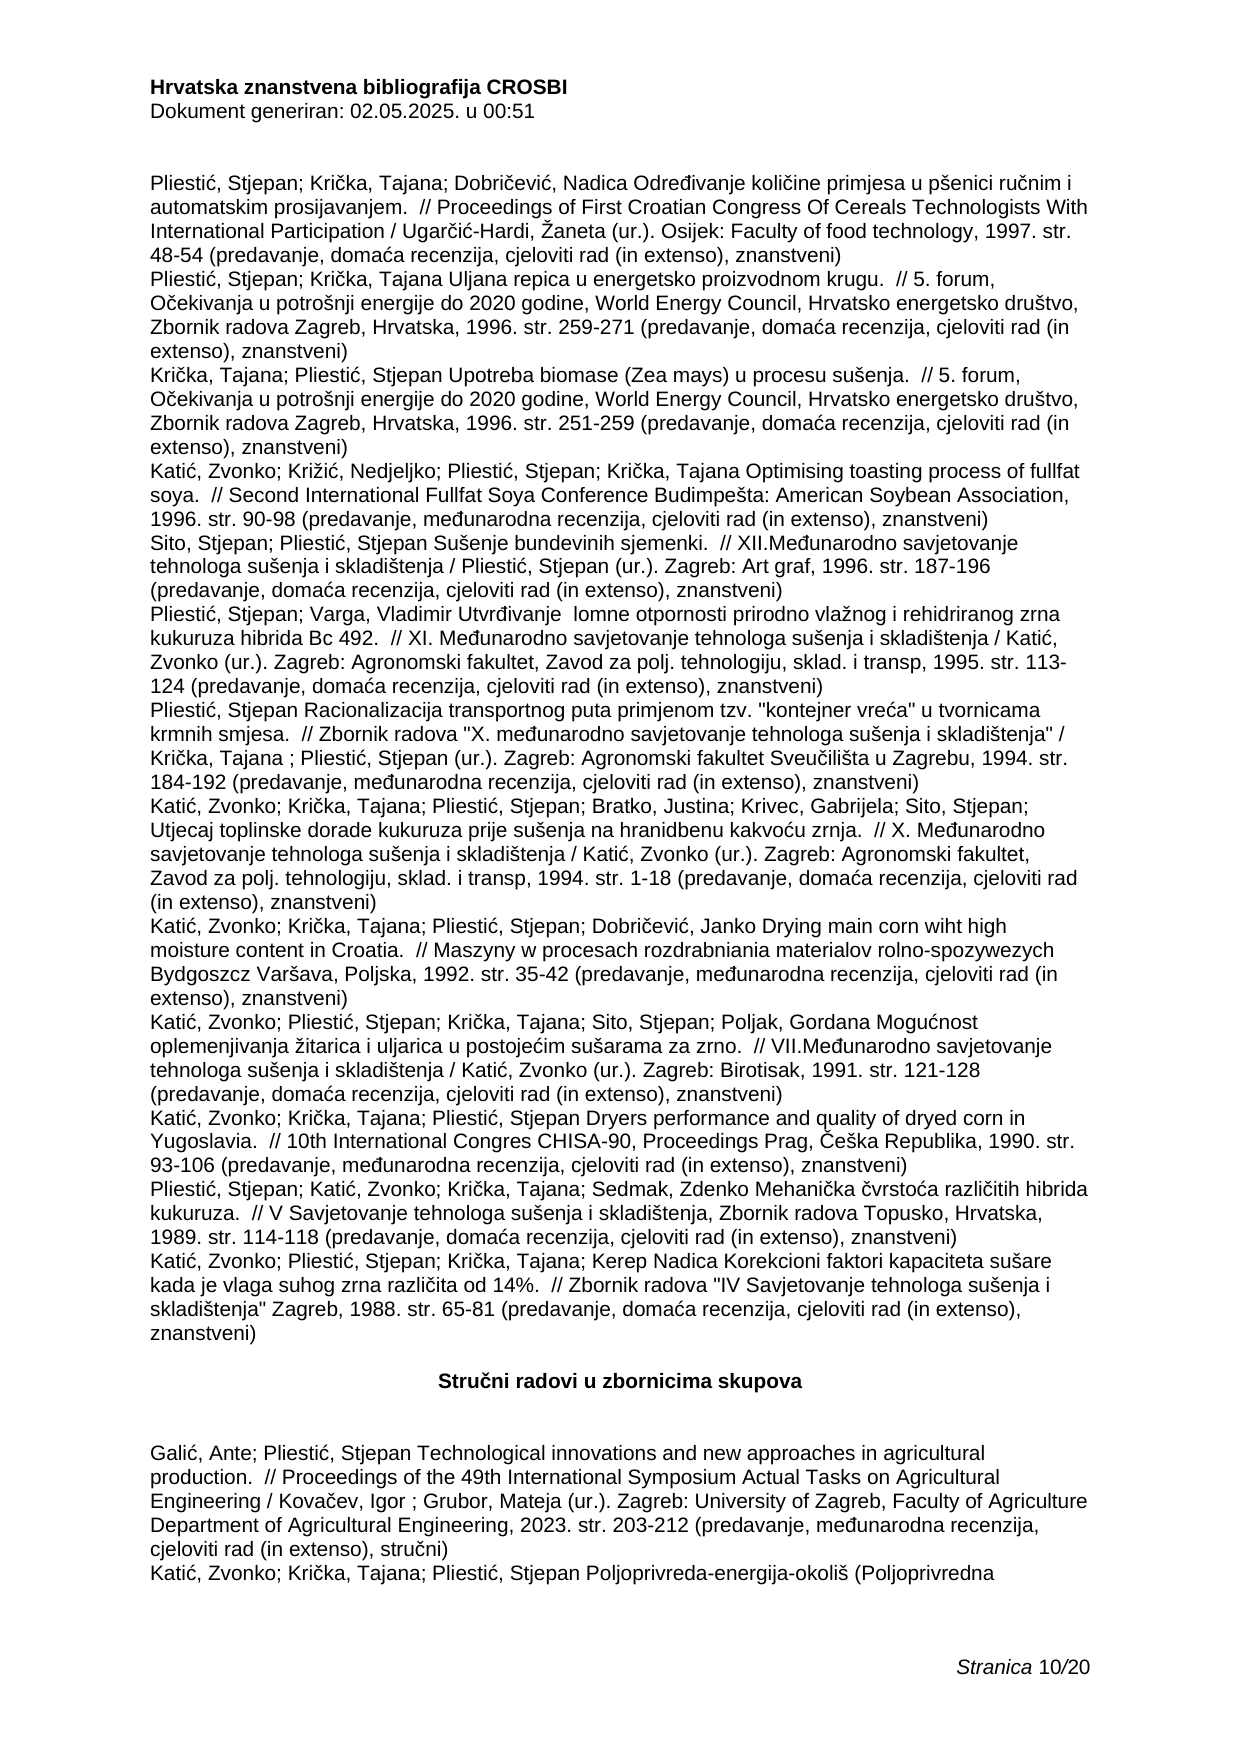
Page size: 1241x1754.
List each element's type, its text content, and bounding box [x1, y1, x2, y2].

text Katić, Zvonko; Pliestić, Stjepan; Krička, Tajana; Sito, Stjepan; Poljak, Gordana [150, 1009, 1090, 1105]
text Pliestić, Stjepan [150, 698, 1090, 794]
text Pliestić, Stjepan; Katić, Zvonko; Krička, Tajana; Sedmak, Zdenko [150, 1177, 1090, 1249]
subtitle Stručni radovi u zbornicima skupova [150, 1369, 1090, 1393]
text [150, 171, 1090, 267]
text Katić, Zvonko; Križić, Nedjeljko; Pliestić, Stjepan; Krička, Tajana [150, 458, 1090, 530]
text Pliestić, Stjepan; Varga, Vladimir [150, 602, 1090, 698]
text Katić, Zvonko; Krička, Tajana; Pliestić, Stjepan [150, 1105, 1090, 1177]
text Katić, Zvonko; Pliestić, Stjepan; Krička, Tajana; Kerep Nadica [150, 1249, 1090, 1345]
text Katić, Zvonko; Krička, Tajana; Pliestić, Stjepan; Bratko, Justina; Krivec, Gabrijela; Sito, Stjepan; [150, 794, 1090, 914]
text Sito, Stjepan; Pliestić, Stjepan [150, 530, 1090, 602]
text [150, 1561, 1090, 1584]
text Pliestić, Stjepan; Krička, Tajana [150, 267, 1090, 363]
text Galić, Ante; Pliestić, Stjepan [150, 1441, 1090, 1561]
text Krička, Tajana; Pliestić, Stjepan [150, 363, 1090, 458]
text Katić, Zvonko; Krička, Tajana; Pliestić, Stjepan; Dobričević, Janko [150, 914, 1090, 1009]
